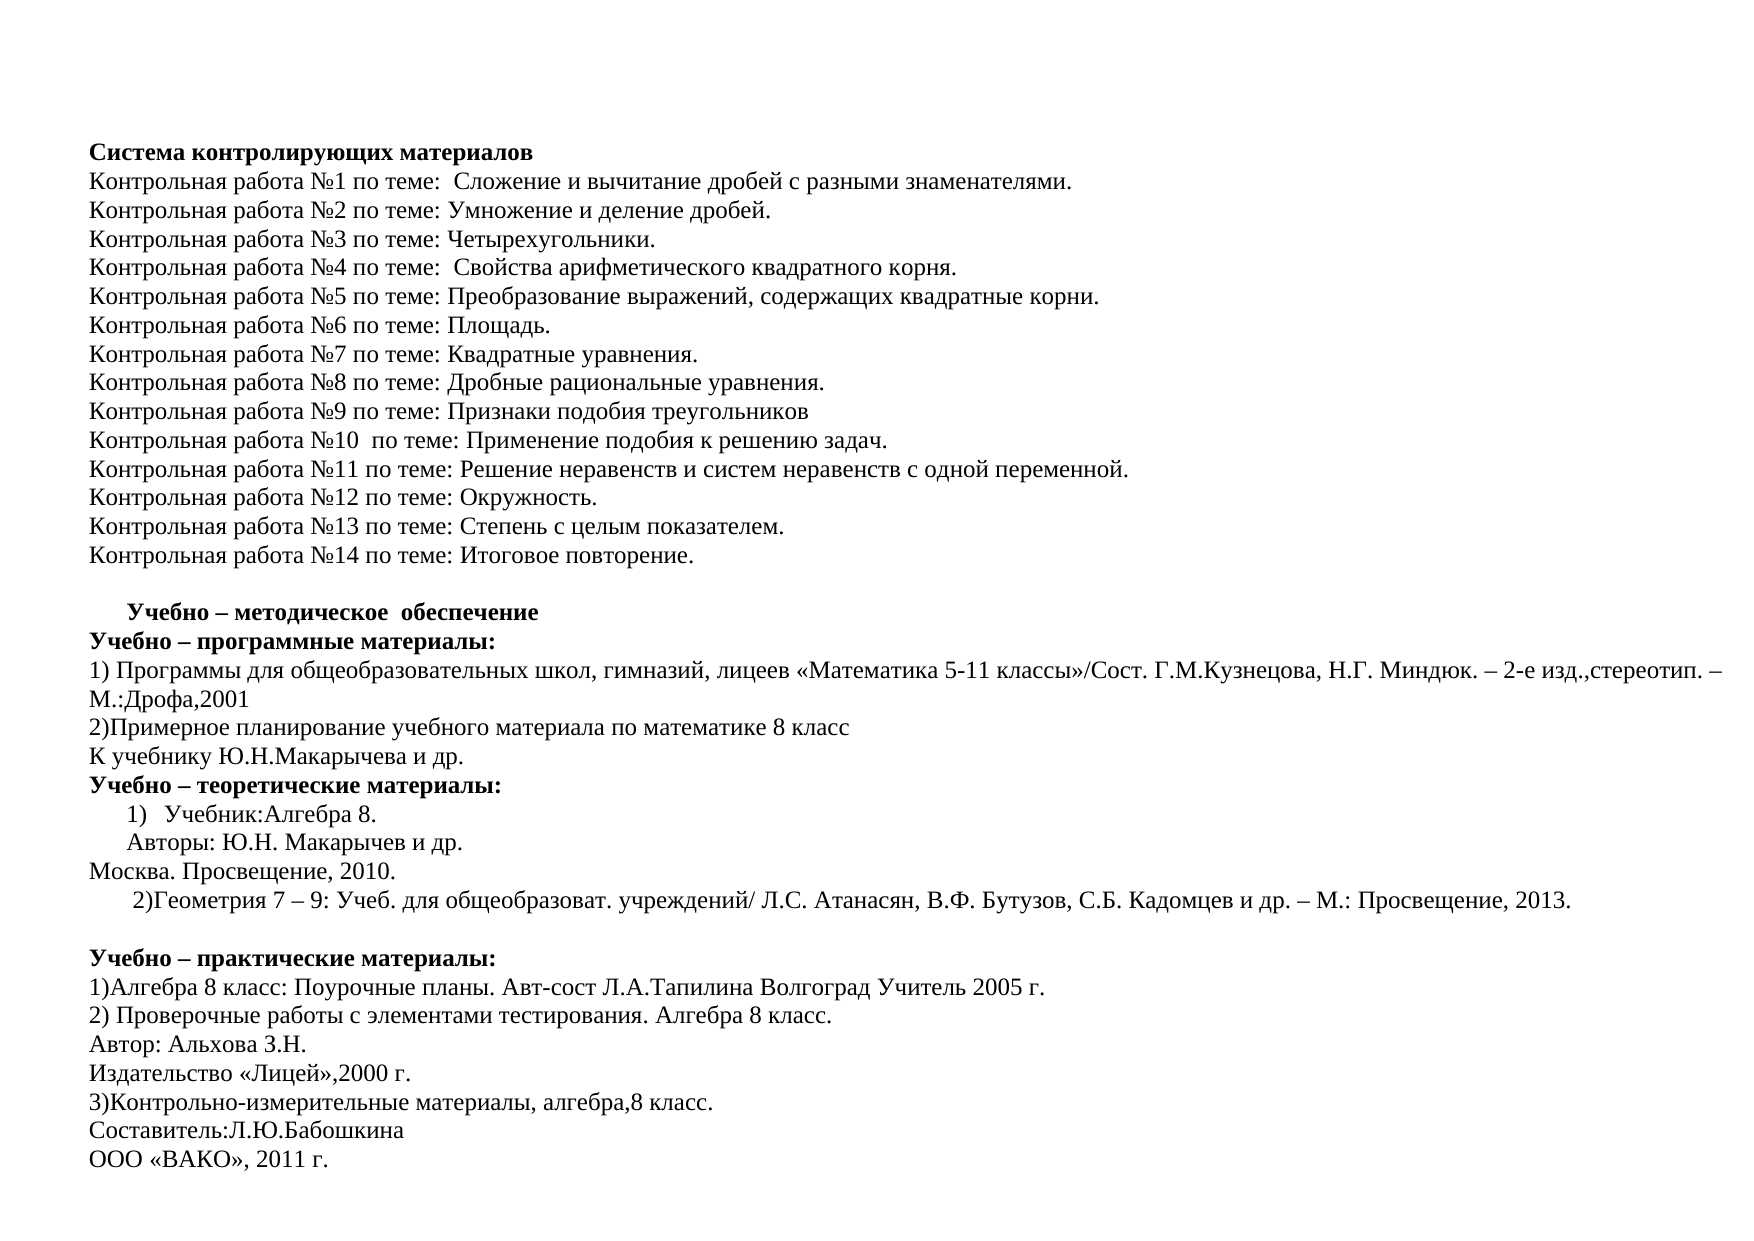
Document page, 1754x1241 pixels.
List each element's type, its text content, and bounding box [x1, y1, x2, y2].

text Контрольная работа №6 по теме: Площадь. [89, 310, 1724, 339]
text Контрольная работа №12 по теме: Окружность. [89, 482, 1724, 511]
text Контрольная работа №4 по теме: Свойства арифметического квадратного корня. [89, 252, 1724, 281]
text Учебно – практические материалы: [89, 943, 1724, 972]
text 2)Примерное планирование учебного материала по математике 8 класс [89, 712, 1724, 741]
text Учебно – программные материалы: [89, 626, 1724, 655]
text К учебнику Ю.Н.Макарычева и др. [89, 741, 1724, 770]
text Контрольная работа №3 по теме: Четырехугольники. [89, 224, 1724, 252]
text 3)Контрольно-измерительные материалы, алгебра,8 класс. [89, 1087, 1724, 1115]
text Контрольная работа №7 по теме: Квадратные уравнения. [89, 339, 1724, 367]
list Учебник:Алгебра 8. [126, 799, 1724, 827]
text Контрольная работа №5 по теме: Преобразование выражений, содержащих квадратные корни. [89, 281, 1724, 310]
subtitle Система контролирующих материалов [89, 137, 1724, 166]
text Учебно – методическое обеспечение [89, 597, 1724, 626]
text Контрольная работа №14 по теме: Итоговое повторение. [89, 540, 1724, 569]
text Контрольная работа №1 по теме: Сложение и вычитание дробей с разными знаменателями. [89, 166, 1724, 195]
text Контрольная работа №13 по теме: Степень с целым показателем. [89, 511, 1724, 540]
text Учебно – теоретические материалы: [89, 770, 1724, 799]
text Контрольная работа №11 по теме: Решение неравенств и систем неравенств с одной переменной. [89, 454, 1724, 482]
text 1) Программы для общеобразовательных школ, гимназий, лицеев «Математика 5-11 классы»/Сост. Г.М.Кузнецова, Н.Г. Миндюк. – 2-е изд.,стереотип. – М.:Дрофа,2001 [89, 655, 1724, 712]
text Издательство «Лицей»,2000 г. [89, 1058, 1724, 1087]
text 1)Алгебра 8 класс: Поурочные планы. Авт-сост Л.А.Тапилина Волгоград Учитель 2005 г. [89, 972, 1724, 1000]
text Контрольная работа №8 по теме: Дробные рациональные уравнения. [89, 367, 1724, 396]
text Контрольная работа №9 по теме: Признаки подобия треугольников [89, 396, 1724, 425]
text Москва. Просвещение, 2010. [89, 856, 1724, 885]
text Авторы: Ю.Н. Макарычев и др. [126, 827, 1724, 856]
text Автор: Альхова З.Н. [89, 1029, 1724, 1058]
text 2)Геометрия 7 – 9: Учеб. для общеобразоват. учреждений/ Л.С. Атанасян, В.Ф. Бутузов, С.Б. Кадомцев и др. – М.: Просвещение, 2013. [89, 885, 1724, 914]
text Составитель:Л.Ю.Бабошкина [89, 1115, 1724, 1144]
text ООО «ВАКО», 2011 г. [89, 1144, 1724, 1173]
text Контрольная работа №2 по теме: Умножение и деление дробей. [89, 195, 1724, 224]
text Контрольная работа №10 по теме: Применение подобия к решению задач. [89, 425, 1724, 454]
text 2) Проверочные работы с элементами тестирования. Алгебра 8 класс. [89, 1000, 1724, 1029]
